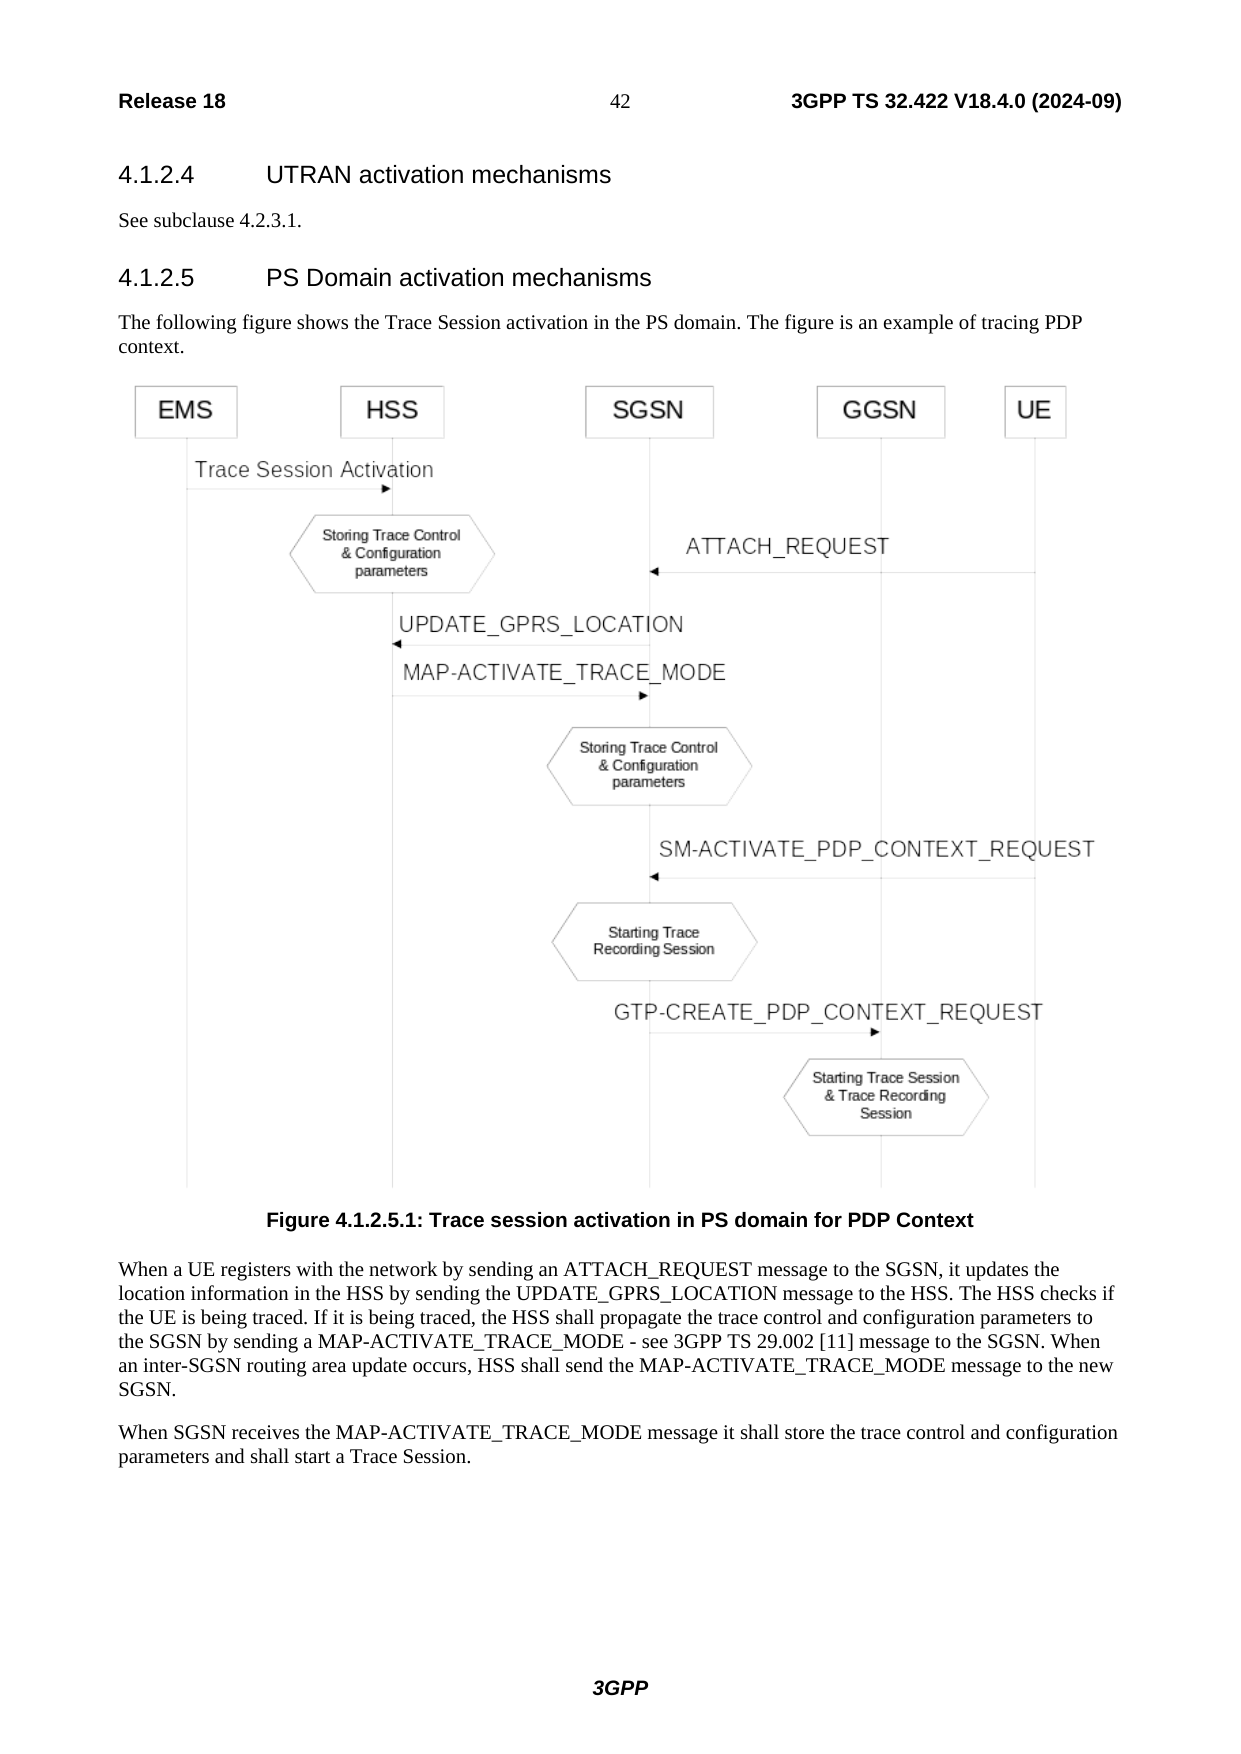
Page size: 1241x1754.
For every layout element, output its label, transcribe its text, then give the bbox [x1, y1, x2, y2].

text Figure 4.1.2.5.1: Trace session activation in PS domain for PDP Context [118, 1208, 1122, 1232]
text The following figure shows the Trace Session activation in the PS domain. The figure is an example of tracing PDP context. [118, 310, 1122, 358]
subtitle 4.1.2.5 PS Domain activation mechanisms [118, 263, 1122, 292]
subtitle 4.1.2.4 UTRAN activation mechanisms [118, 160, 1122, 189]
text When a UE registers with the network by sending an ATTACH_REQUEST message to the SGSN, it updates the location information in the HSS by sending the UPDATE_GPRS_LOCATION message to the HSS. The HSS checks if the UE is being traced. If it is being traced, the HSS shall propagate the trace control and configuration parameters to the SGSN by sending a MAP-ACTIVATE_TRACE_MODE - see 3GPP TS 29.002 [11] message to the SGSN. When an inter-SGSN routing area update occurs, HSS shall send the MAP-ACTIVATE_TRACE_MODE message to the new SGSN. [118, 1257, 1122, 1401]
text When SGSN receives the MAP-ACTIVATE_TRACE_MODE message it shall store the trace control and configuration parameters and shall start a Trace Session. [118, 1420, 1122, 1468]
text See subclause 4.2.3.1. [118, 207, 1122, 232]
